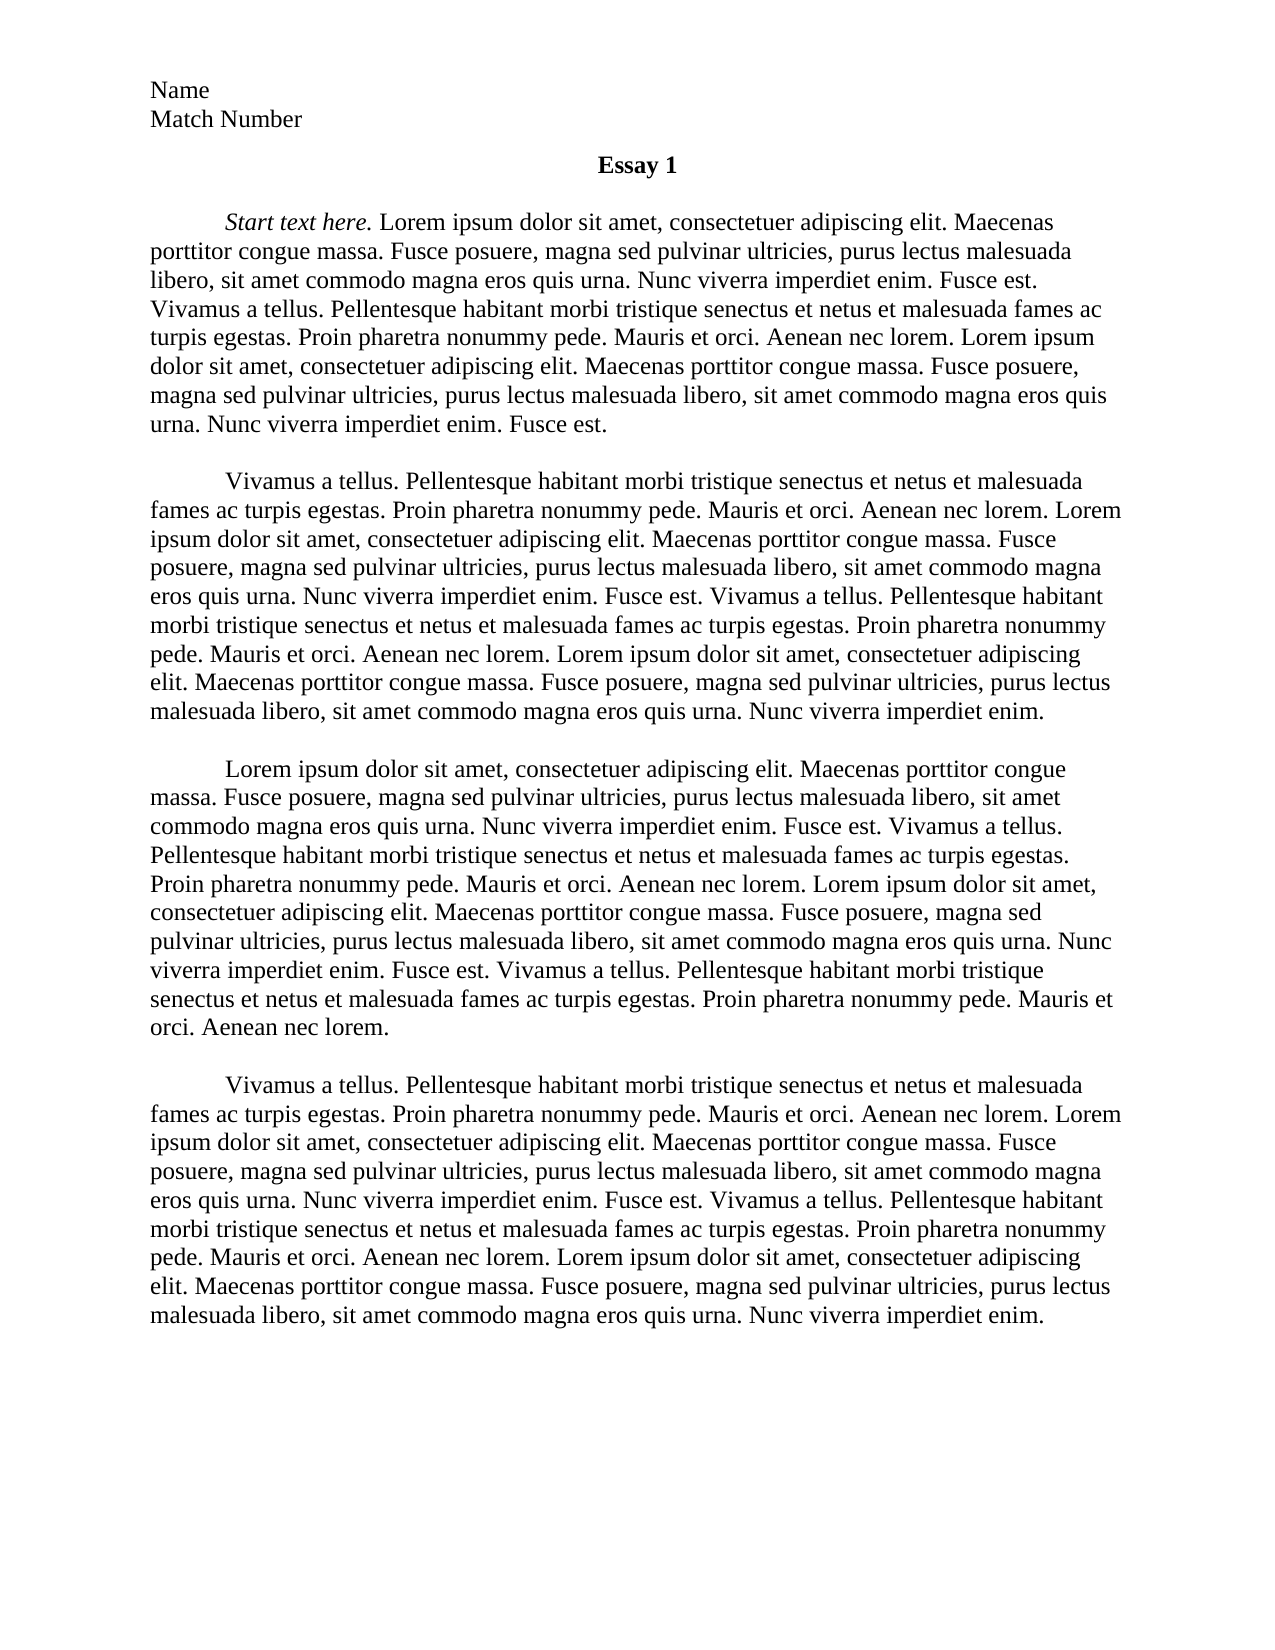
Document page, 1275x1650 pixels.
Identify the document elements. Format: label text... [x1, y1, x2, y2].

text Lorem ipsum dolor sit amet, consectetuer adipiscing elit. Maecenas porttitor congue massa. Fusce posuere, magna sed pulvinar ultricies, purus lectus malesuada libero, sit amet commodo magna eros quis urna. Nunc viverra imperdiet enim. Fusce est. Vivamus a tellus. Pellentesque habitant morbi tristique senectus et netus et malesuada fames ac turpis egestas. Proin pharetra nonummy pede. Mauris et orci. Aenean nec lorem. Lorem ipsum dolor sit amet, consectetuer adipiscing elit. Maecenas porttitor congue massa. Fusce posuere, magna sed pulvinar ultricies, purus lectus malesuada libero, sit amet commodo magna eros quis urna. Nunc viverra imperdiet enim. Fusce est. Vivamus a tellus. Pellentesque habitant morbi tristique senectus et netus et malesuada fames ac turpis egestas. Proin pharetra nonummy pede. Mauris et orci. Aenean nec lorem. [150, 754, 1125, 1041]
text Vivamus a tellus. Pellentesque habitant morbi tristique senectus et netus et malesuada fames ac turpis egestas. Proin pharetra nonummy pede. Mauris et orci. Aenean nec lorem. Lorem ipsum dolor sit amet, consectetuer adipiscing elit. Maecenas porttitor congue massa. Fusce posuere, magna sed pulvinar ultricies, purus lectus malesuada libero, sit amet commodo magna eros quis urna. Nunc viverra imperdiet enim. Fusce est. [150, 294, 1125, 437]
text Essay 1 [150, 150, 1125, 179]
text Start text here. Lorem ipsum dolor sit amet, consectetuer adipiscing elit. Maecenas porttitor congue massa. Fusce posuere, magna sed pulvinar ultricies, purus lectus malesuada libero, sit amet commodo magna eros quis urna. Nunc viverra imperdiet enim. Fusce est. [150, 207, 1125, 294]
